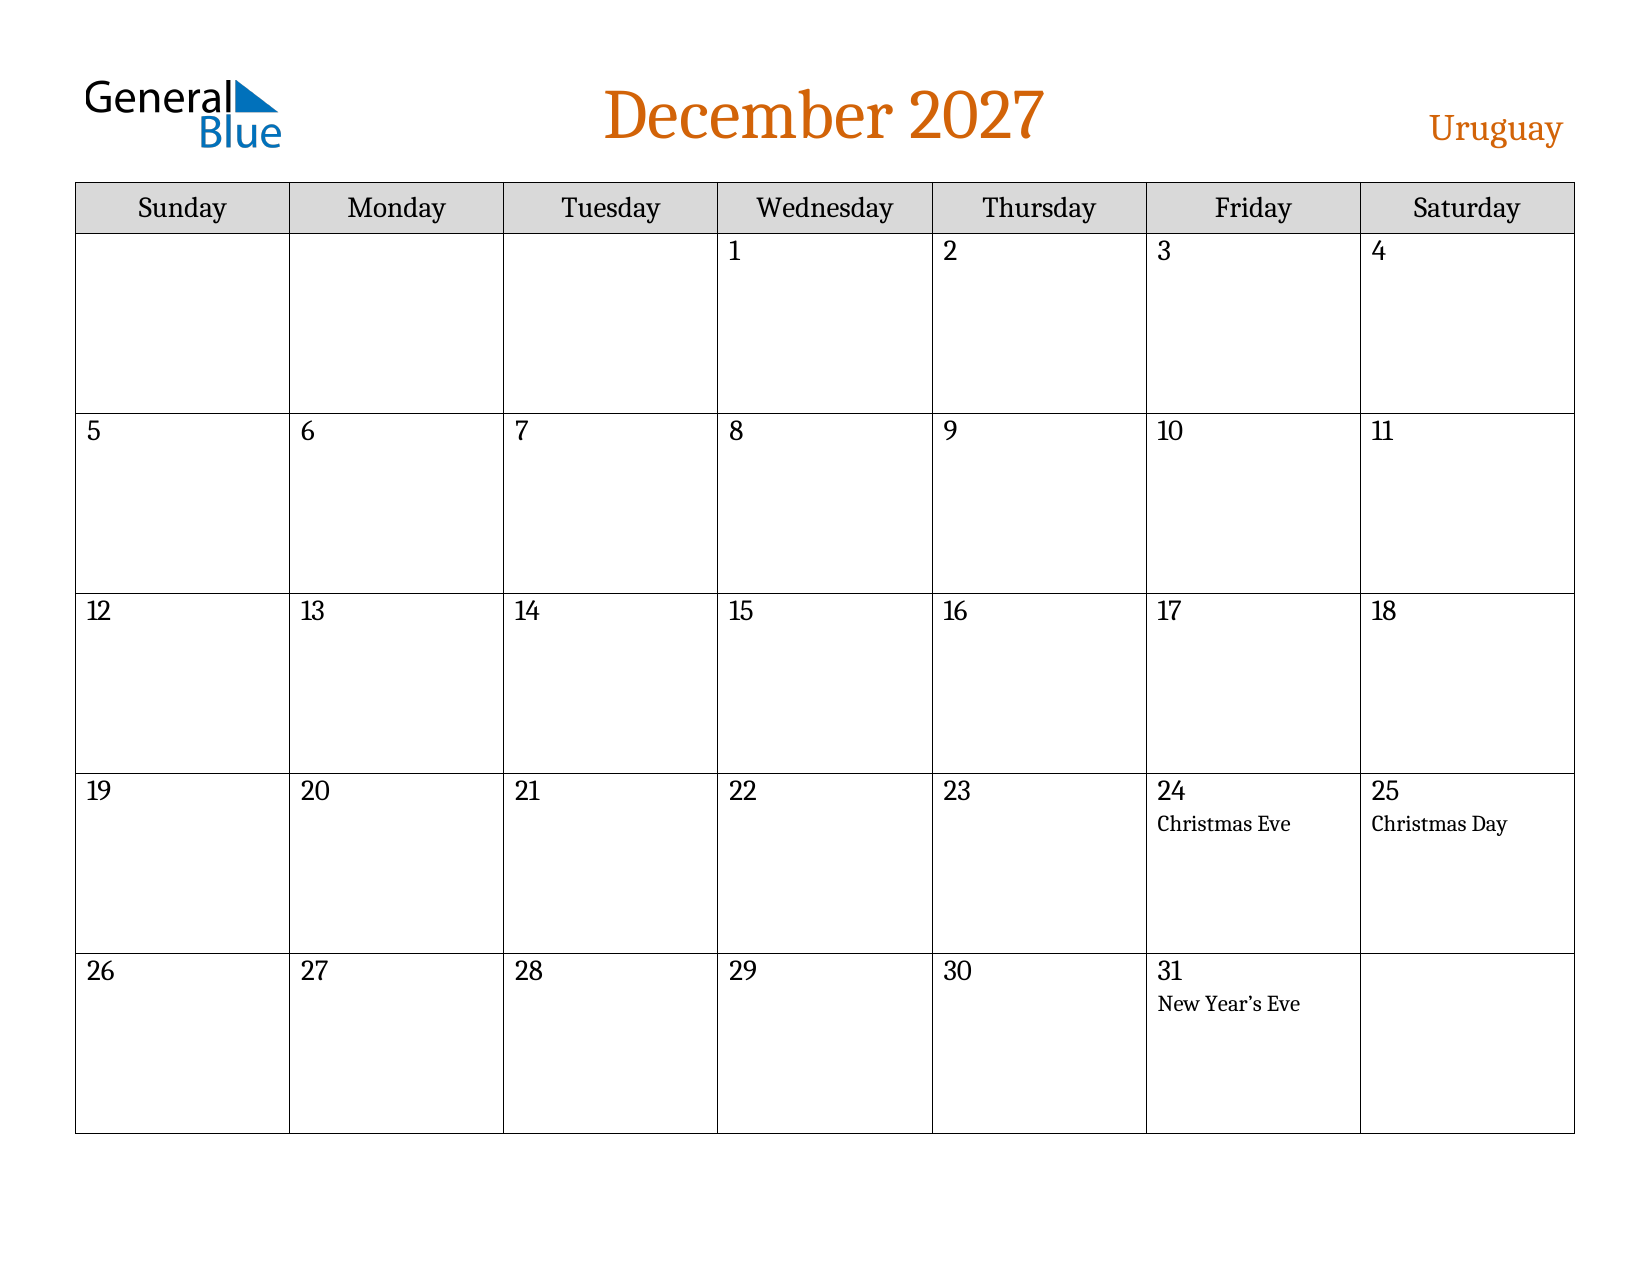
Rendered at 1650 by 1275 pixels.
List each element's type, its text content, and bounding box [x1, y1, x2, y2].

table_cell 10 [1147, 414, 1360, 450]
table_cell 16 [933, 594, 1146, 630]
table_cell 21 [504, 774, 717, 810]
table_cell 31 [1147, 954, 1360, 990]
table_cell 22 [718, 774, 932, 810]
table_cell 19 [76, 774, 289, 810]
table_cell [1361, 270, 1574, 413]
table_cell [718, 270, 932, 413]
table_cell [1361, 990, 1574, 1133]
table_cell [718, 990, 932, 1133]
table_cell 8 [718, 414, 932, 450]
table_cell [1147, 630, 1360, 773]
table_cell 20 [290, 774, 503, 810]
table_cell [290, 630, 503, 773]
table_cell 9 [933, 414, 1146, 450]
table_cell [76, 630, 289, 773]
table_cell 26 [76, 954, 289, 990]
table_cell New Year’s Eve [1147, 990, 1360, 1133]
table_cell Tuesday [504, 183, 717, 233]
table_cell [504, 234, 717, 270]
table_cell 25 [1361, 774, 1574, 810]
table_cell 11 [1361, 414, 1574, 450]
table_cell [76, 270, 289, 413]
table_cell 3 [1147, 234, 1360, 270]
table_cell 29 [718, 954, 932, 990]
table_cell Sunday [76, 183, 289, 233]
table_cell [504, 810, 717, 953]
table_cell [290, 450, 503, 593]
table_header Uruguay [1146, 75, 1574, 182]
table_cell [290, 810, 503, 953]
table_cell Thursday [933, 183, 1146, 233]
table_cell [1361, 954, 1574, 990]
table_cell [933, 450, 1146, 593]
table_cell [933, 810, 1146, 953]
picture [86, 80, 281, 148]
table_cell 28 [504, 954, 717, 990]
table_cell 14 [504, 594, 717, 630]
table_cell [933, 270, 1146, 413]
table_cell [933, 990, 1146, 1133]
table_cell 2 [933, 234, 1146, 270]
table_cell [1147, 450, 1360, 593]
table_header December 2027 [504, 75, 1146, 182]
table_cell Christmas Day [1361, 810, 1574, 953]
table_header [76, 75, 503, 182]
table_cell [718, 810, 932, 953]
table_cell [933, 630, 1146, 773]
table_cell [1361, 450, 1574, 593]
table_cell 12 [76, 594, 289, 630]
table_cell 18 [1361, 594, 1574, 630]
table_cell 1 [718, 234, 932, 270]
table_cell 15 [718, 594, 932, 630]
table_cell 7 [504, 414, 717, 450]
table_cell Wednesday [718, 183, 932, 233]
table_cell [504, 990, 717, 1133]
table_cell [504, 270, 717, 413]
table_cell [290, 234, 503, 270]
table_cell 17 [1147, 594, 1360, 630]
table_cell [1361, 630, 1574, 773]
table_cell Saturday [1361, 183, 1574, 233]
table_cell 4 [1361, 234, 1574, 270]
table_cell 30 [933, 954, 1146, 990]
table_cell [1147, 270, 1360, 413]
table_cell [504, 630, 717, 773]
table_cell [718, 450, 932, 593]
table_cell [290, 270, 503, 413]
table_cell Christmas Eve [1147, 810, 1360, 953]
table_cell 5 [76, 414, 289, 450]
table_cell 23 [933, 774, 1146, 810]
table_cell Friday [1147, 183, 1360, 233]
table_cell [504, 450, 717, 593]
table_cell Monday [290, 183, 503, 233]
table_cell [718, 630, 932, 773]
table_cell [76, 990, 289, 1133]
table_cell 27 [290, 954, 503, 990]
table_cell 13 [290, 594, 503, 630]
table_cell [290, 990, 503, 1133]
table_cell 6 [290, 414, 503, 450]
table_cell [76, 810, 289, 953]
table_cell [76, 450, 289, 593]
table_cell 24 [1147, 774, 1360, 810]
table_cell [76, 234, 289, 270]
